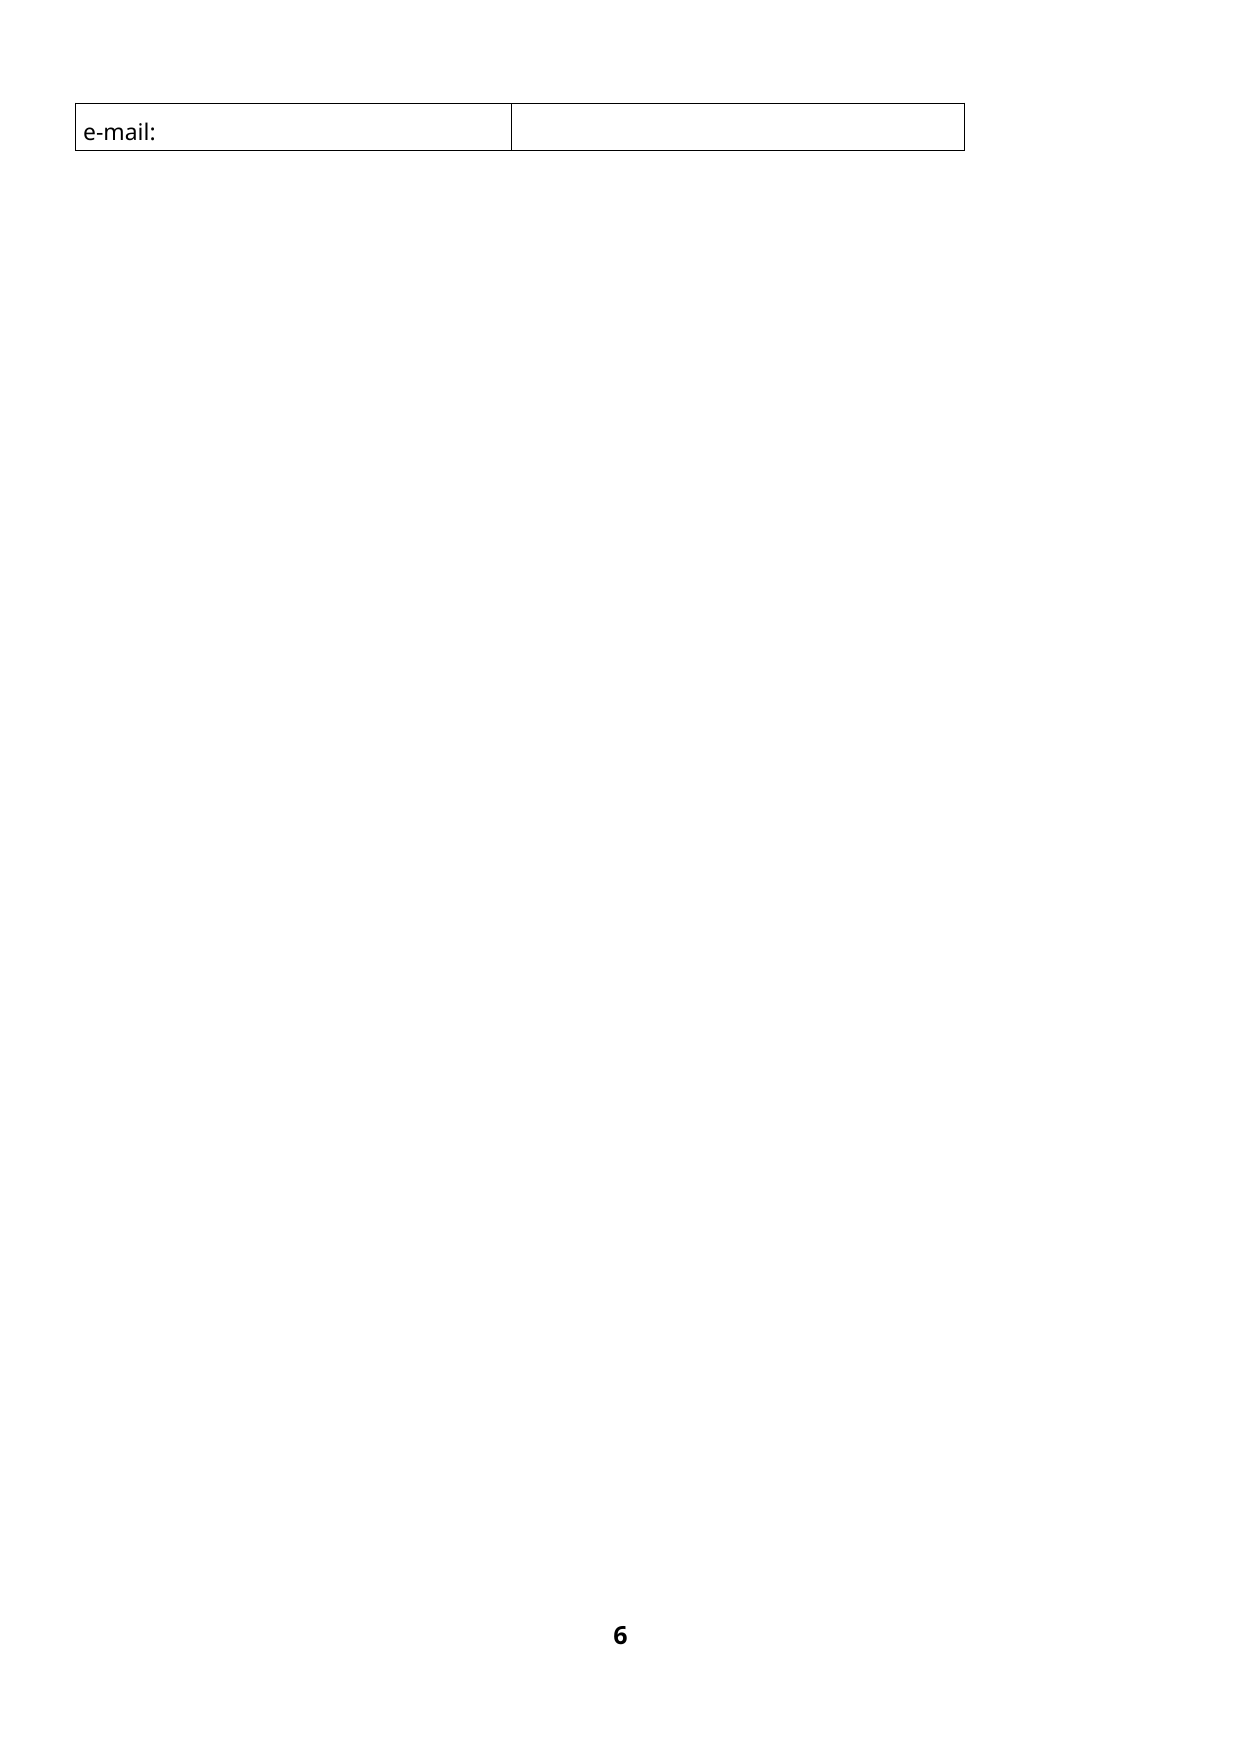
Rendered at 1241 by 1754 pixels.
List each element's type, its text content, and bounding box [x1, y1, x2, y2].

table_cell [512, 104, 964, 150]
table_cell e-mail: [76, 104, 511, 150]
